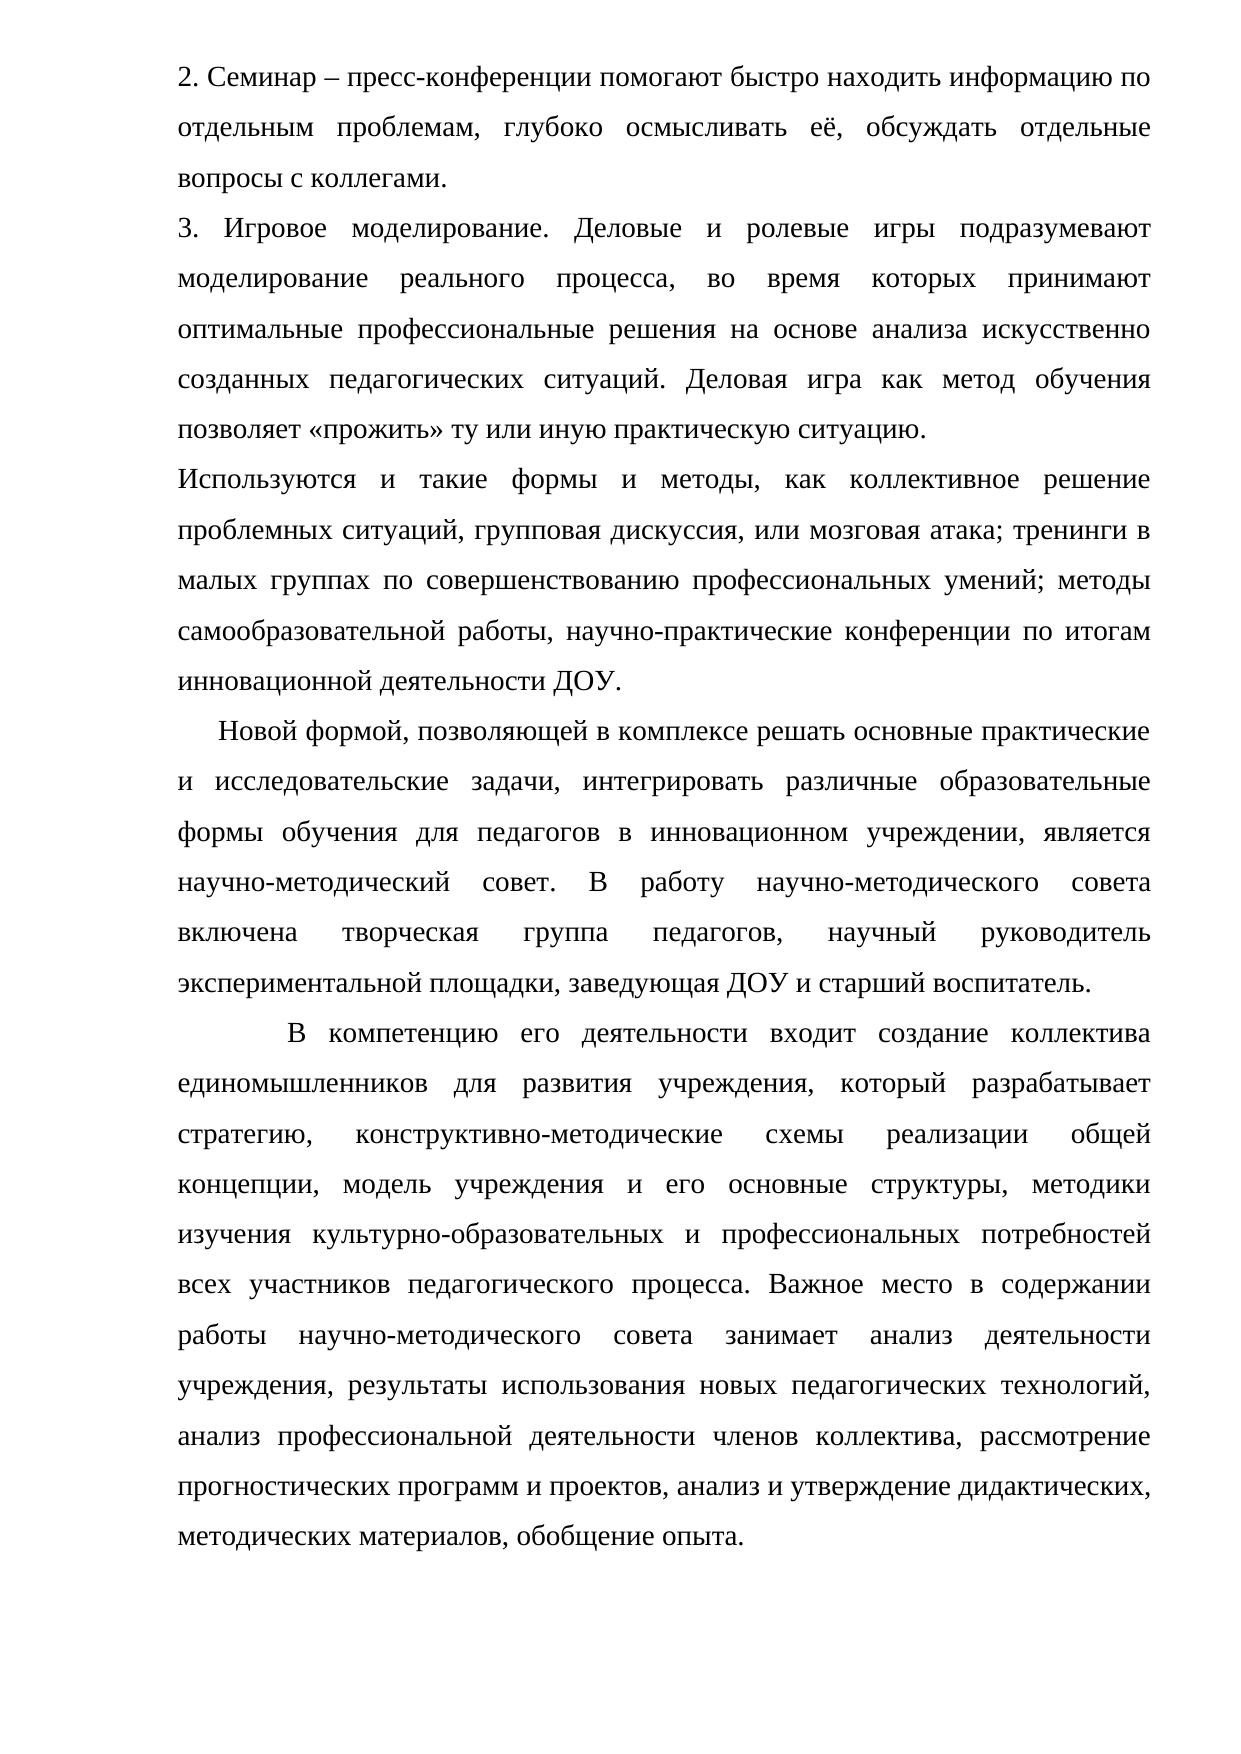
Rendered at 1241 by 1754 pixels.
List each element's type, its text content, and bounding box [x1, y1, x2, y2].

text В компетенцию его деятельности входит создание коллектива единомышленников для развития учреждения, который разрабатывает стратегию, конструктивно-методические схемы реализации общей концепции, модель учреждения и его основные структуры, методики изучения культурно-образовательных и профессиональных потребностей всех участников педагогического процесса. Важное место в содержании работы научно-методического совета занимает анализ деятельности учреждения, результаты использования новых педагогических технологий, анализ профессиональной деятельности членов коллектива, рассмотрение прогностических программ и проектов, анализ и утверждение дидактических, методических материалов, обобщение опыта. [177, 1015, 1152, 1552]
text 2. Семинар – пресс-конференции помогают быстро находить информацию по отдельным проблемам, глубоко осмысливать её, обсуждать отдельные вопросы с коллегами. [177, 59, 1152, 193]
text 3. Игровое моделирование. Деловые и ролевые игры подразумевают моделирование реального процесса, во время которых принимают оптимальные профессиональные решения на основе анализа искусственно созданных педагогических ситуаций. Деловая игра как метод обучения позволяет «прожить» ту или иную практическую ситуацию. [177, 210, 1152, 445]
text Новой формой, позволяющей в комплексе решать основные практические и исследовательские задачи, интегрировать различные образовательные формы обучения для педагогов в инновационном учреждении, является научно-методический совет. В работу научно-методического совета включена творческая группа педагогов, научный руководитель экспериментальной площадки, заведующая ДОУ и старший воспитатель. [177, 713, 1152, 998]
text Используются и такие формы и методы, как коллективное решение проблемных ситуаций, групповая дискуссия, или мозговая атака; тренинги в малых группах по совершенствованию профессиональных умений; методы самообразовательной работы, научно-практические конференции по итогам инновационной деятельности ДОУ. [177, 462, 1152, 696]
